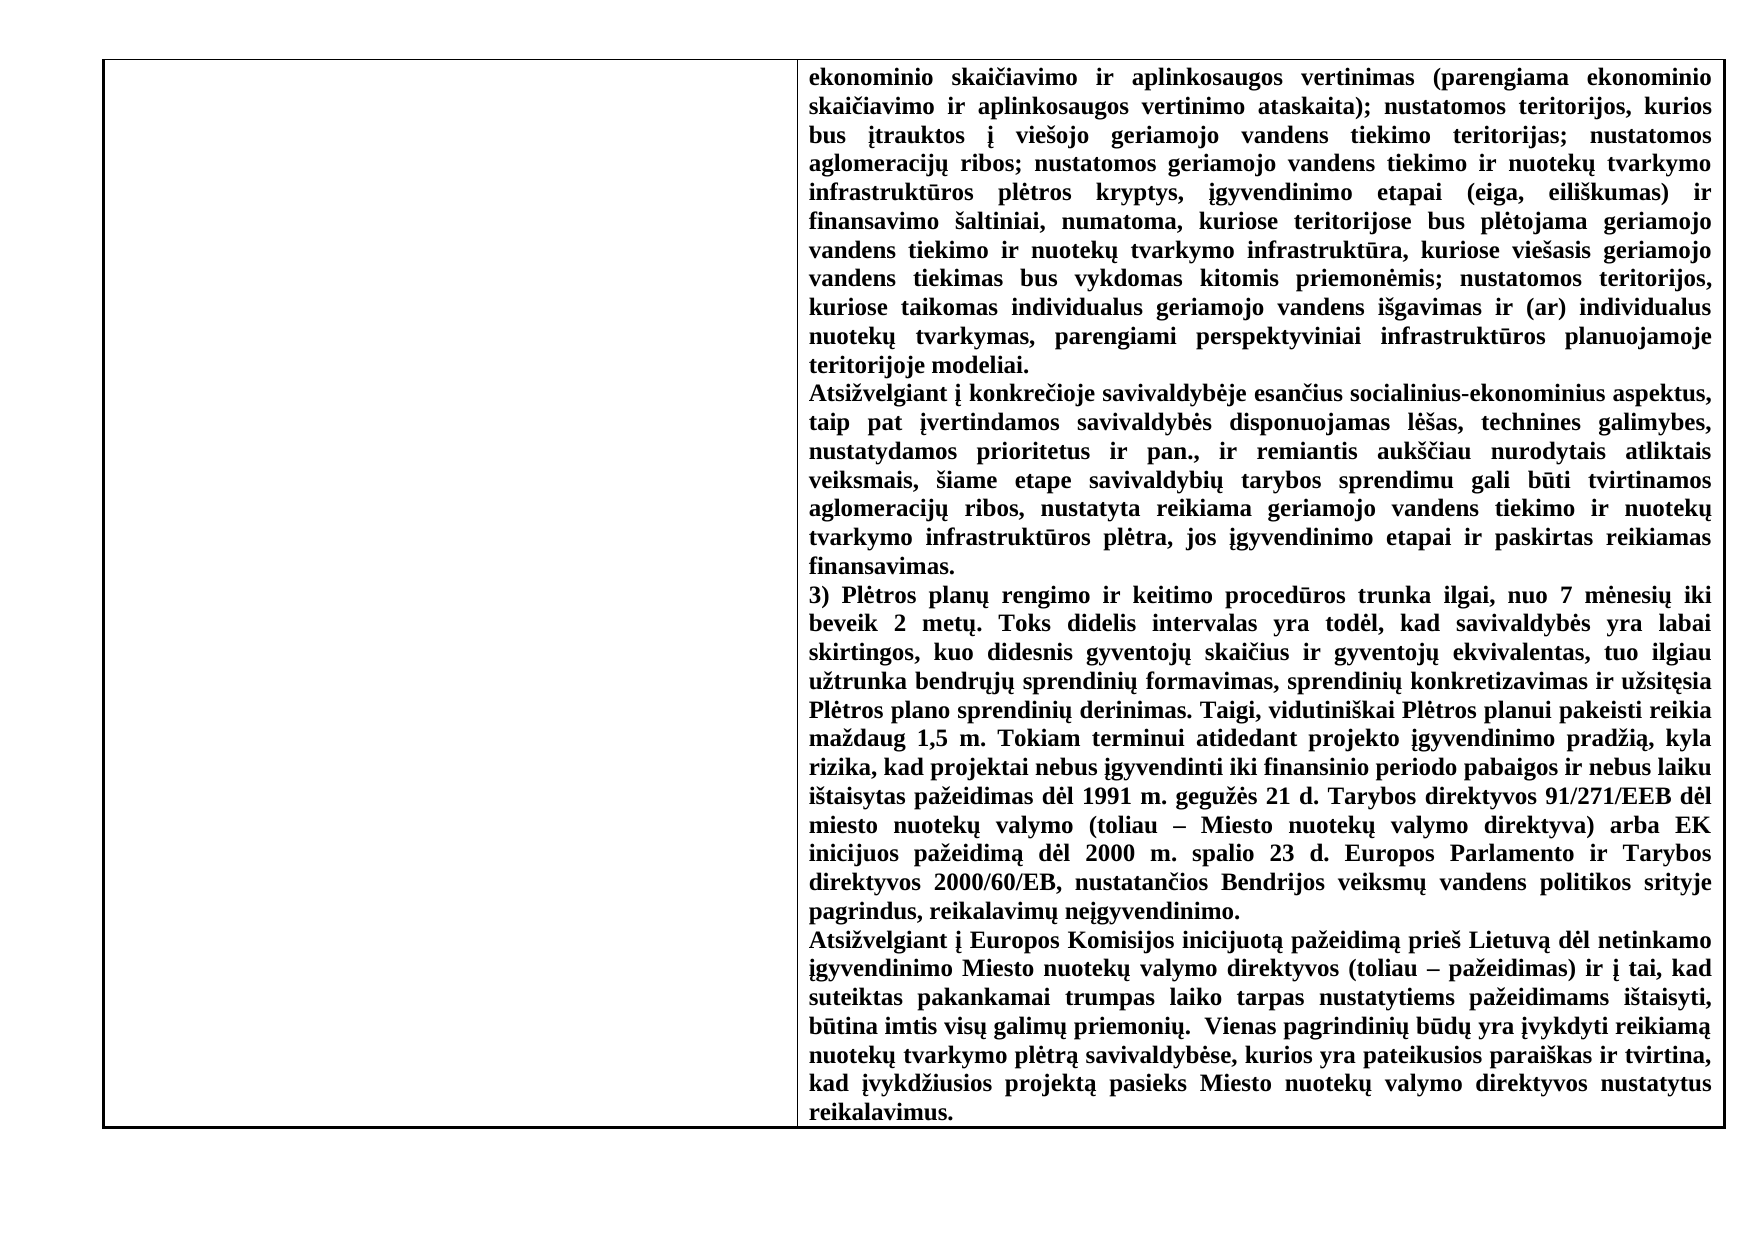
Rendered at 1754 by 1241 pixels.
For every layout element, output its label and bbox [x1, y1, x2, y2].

table_cell [798, 60, 1723, 1126]
table_cell [105, 60, 797, 1126]
